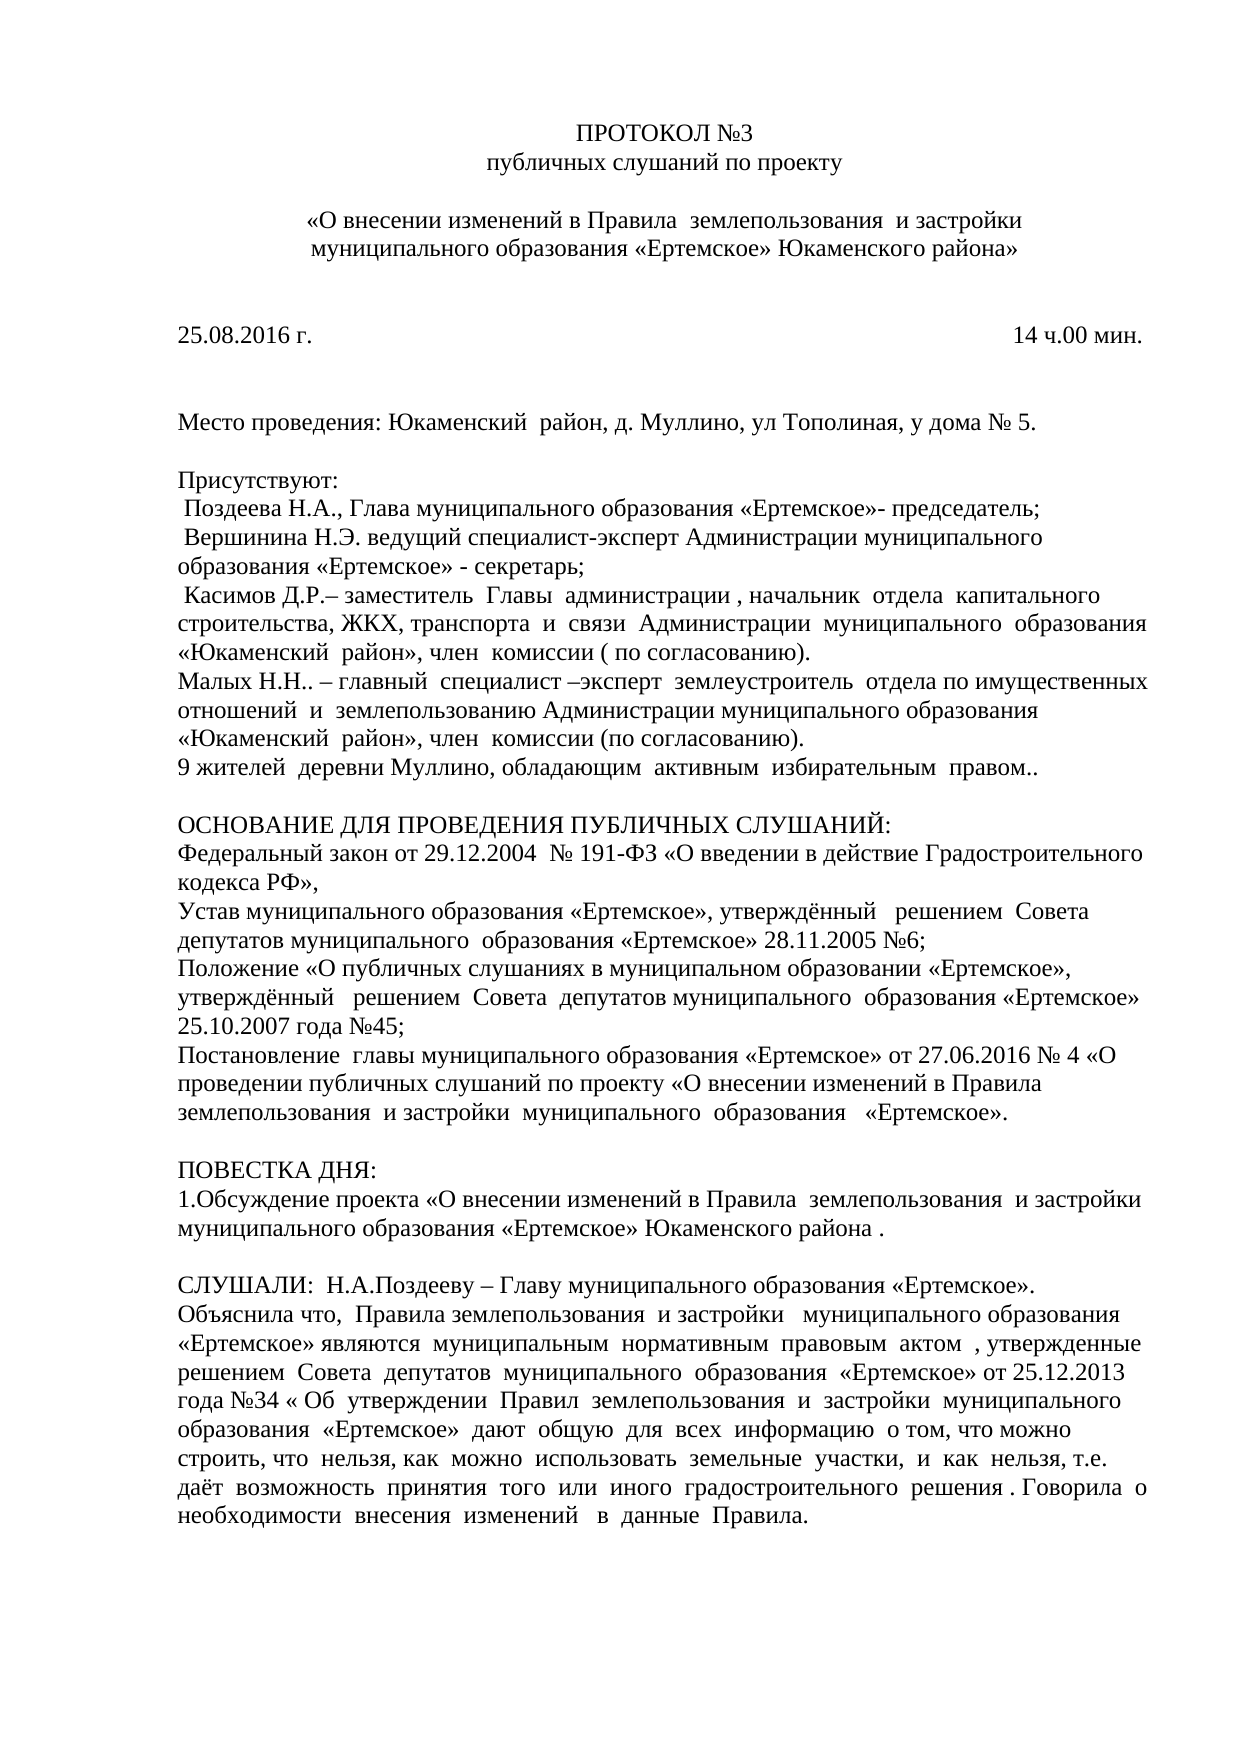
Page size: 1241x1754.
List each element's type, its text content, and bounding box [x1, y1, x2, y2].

text Место проведения: Юкаменский район, д. Муллино, ул Тополиная, у дома № 5. [177, 407, 1152, 436]
text Вершинина Н.Э. ведущий специалист-эксперт Администрации муниципального образования «Ертемское» - секретарь; [177, 522, 1152, 580]
text ПРОТОКОЛ №3 публичных слушаний по проекту [177, 118, 1152, 176]
text ОСНОВАНИЕ ДЛЯ ПРОВЕДЕНИЯ ПУБЛИЧНЫХ СЛУШАНИЙ: [177, 810, 1152, 838]
text «О внесении изменений в Правила землепользования и застройки муниципального образования «Ертемское» Юкаменского района» [177, 205, 1152, 262]
text СЛУШАЛИ: Н.А.Поздееву – Главу муниципального образования «Ертемское». Объяснила что, Правила землепользования и застройки муниципального образования «Ертемское» являются муниципальным нормативным правовым актом , утвержденные решением Совета депутатов муниципального образования «Ертемское» от 25.12.2013 года №34 « Об утверждении Правил землепользования и застройки муниципального образования «Ертемское» дают общую для всех информацию о том, что можно строить, что нельзя, как можно использовать земельные участки, и как нельзя, т.е. даёт возможность принятия того или иного градостроительного решения . Говорила о необходимости внесения изменений в данные Правила. [177, 1271, 1152, 1529]
text Поздеева Н.А., Глава муниципального образования «Ертемское»- председатель; [177, 493, 1152, 522]
text Присутствуют: [177, 465, 1152, 493]
text Положение «О публичных слушаниях в муниципальном образовании «Ертемское», утверждённый решением Совета депутатов муниципального образования «Ертемское» 25.10.2007 года №45; [177, 953, 1152, 1040]
text Устав муниципального образования «Ертемское», утверждённый решением Совета депутатов муниципального образования «Ертемское» 28.11.2005 №6; [177, 896, 1152, 953]
text Касимов Д.Р.– заместитель Главы администрации , начальник отдела капитального строительства, ЖКХ, транспорта и связи Администрации муниципального образования «Юкаменский район», член комиссии ( по согласованию). Малых Н.Н.. – главный специалист –эксперт землеустроитель отдела по имущественных отношений и землепользованию Администрации муниципального образования «Юкаменский район», член комиссии (по согласованию). [177, 580, 1152, 752]
text 9 жителей деревни Муллино, обладающим активным избирательным правом.. [177, 752, 1152, 781]
text Постановление главы муниципального образования «Ертемское» от 27.06.2016 № 4 «О проведении публичных слушаний по проекту «О внесении изменений в Правила землепользования и застройки муниципального образования «Ертемское». [177, 1040, 1152, 1126]
text 25.08.2016 г. 14 ч.00 мин. [177, 320, 1152, 349]
text Федеральный закон от 29.12.2004 № 191-ФЗ «О введении в действие Градостроительного кодекса РФ», [177, 838, 1152, 896]
text ПОВЕСТКА ДНЯ: 1.Обсуждение проекта «О внесении изменений в Правила землепользования и застройки муниципального образования «Ертемское» Юкаменского района . [177, 1155, 1152, 1241]
